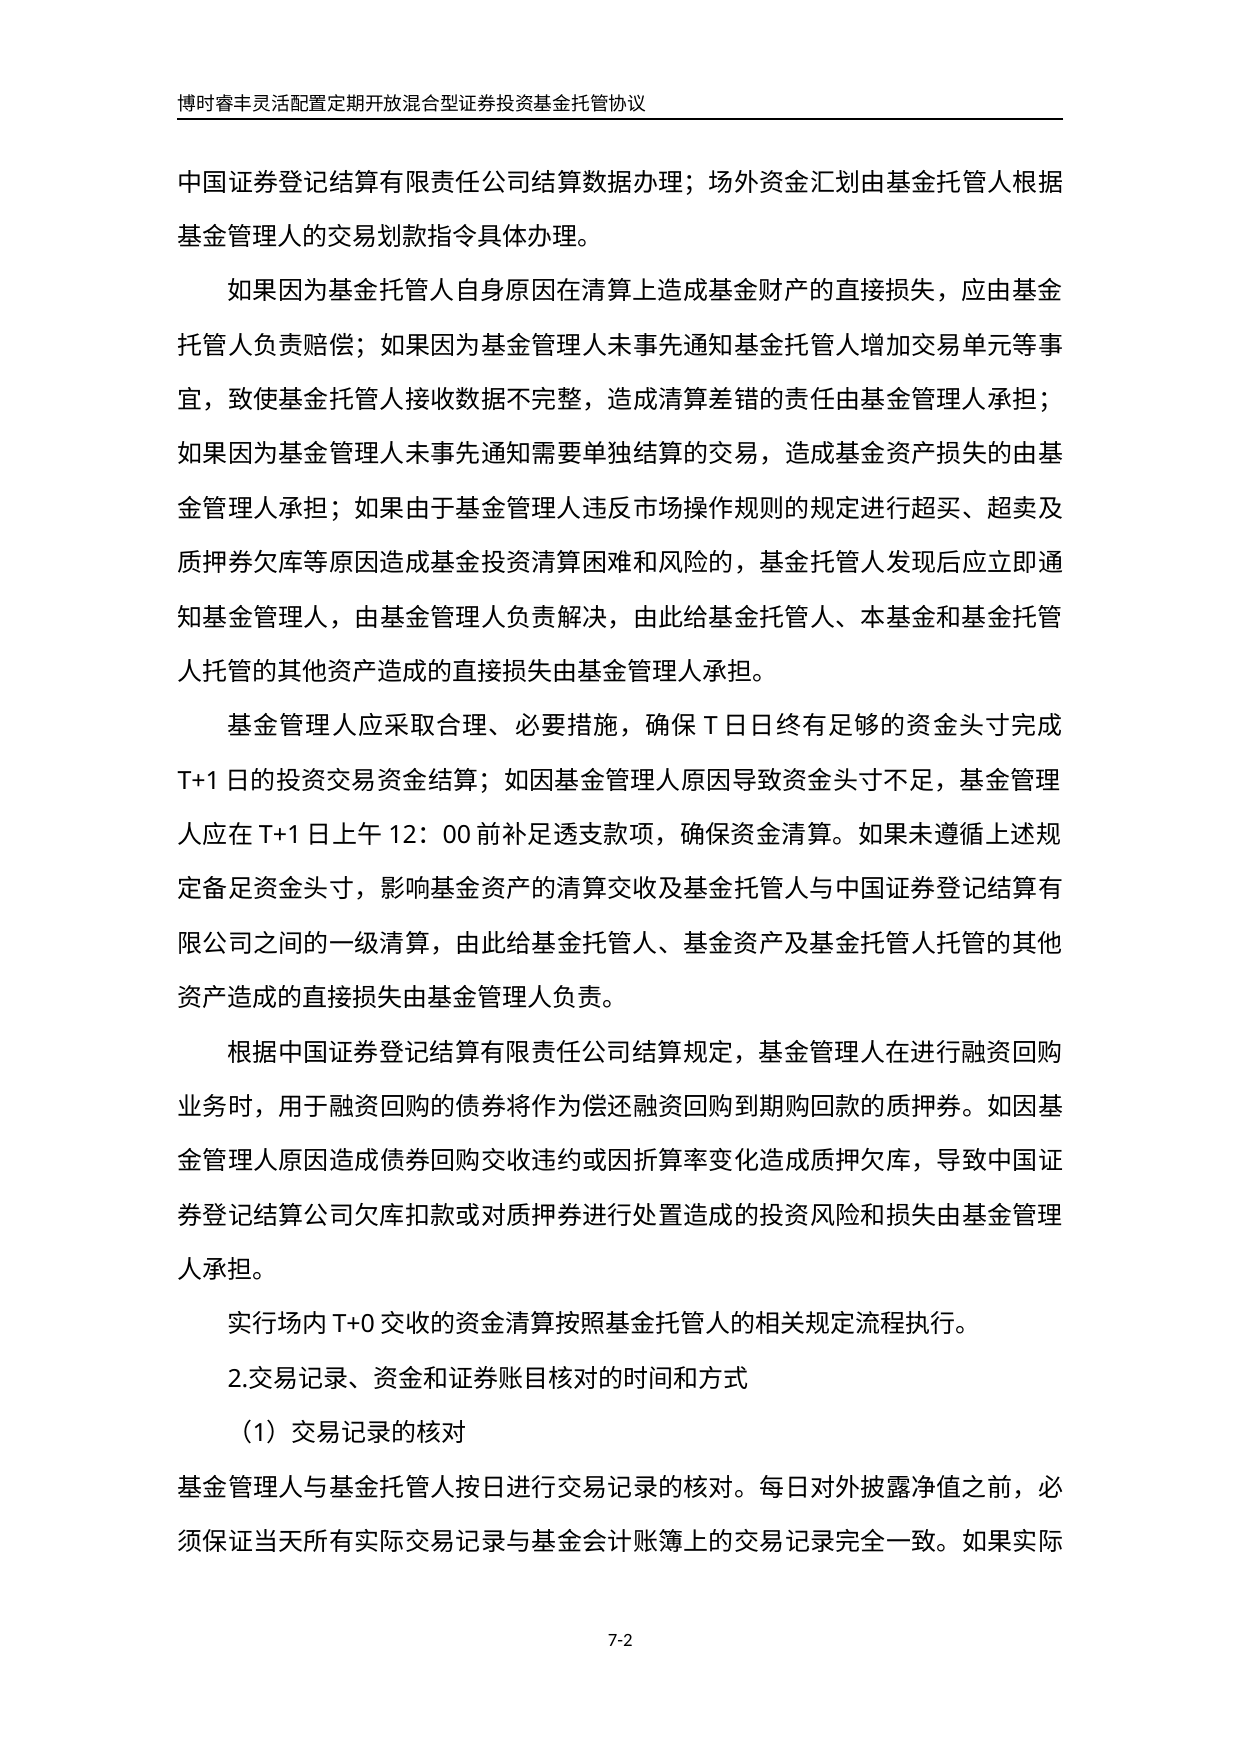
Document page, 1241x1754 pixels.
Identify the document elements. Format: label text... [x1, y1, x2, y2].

text 如果因为基金托管人自身原因在清算上造成基金财产的直接损失，应由基金托管人负责赔偿；如果因为基金管理人未事先通知基金托管人增加交易单元等事宜，致使基金托管人接收数据不完整，造成清算差错的责任由基金管理人承担；如果因为基金管理人未事先通知需要单独结算的交易，造成基金资产损失的由基金管理人承担；如果由于基金管理人违反市场操作规则的规定进行超买、超卖及质押券欠库等原因造成基金投资清算困难和风险的，基金托管人发现后应立即通知基金管理人，由基金管理人负责解决，由此给基金托管人、本基金和基金托管人托管的其他资产造成的直接损失由基金管理人承担。 [177, 271, 1063, 688]
text 2.交易记录、资金和证券账目核对的时间和方式 [177, 1358, 1063, 1394]
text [177, 162, 1063, 253]
text 根据中国证券登记结算有限责任公司结算规定，基金管理人在进行融资回购业务时，用于融资回购的债券将作为偿还融资回购到期购回款的质押券。如因基金管理人原因造成债券回购交收违约或因折算率变化造成质押欠库，导致中国证券登记结算公司欠库扣款或对质押券进行处置造成的投资风险和损失由基金管理人承担。 [177, 1032, 1063, 1286]
text （1）交易记录的核对 [177, 1413, 1063, 1449]
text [177, 1467, 1063, 1558]
text 基金管理人应采取合理、必要措施，确保T日日终有足够的资金头寸完成 T+1日的投资交易资金结算；如因基金管理人原因导致资金头寸不足，基金管理人应在T+1日上午12：00前补足透支款项，确保资金清算。如果未遵循上述规定备足资金头寸，影响基金资产的清算交收及基金托管人与中国证券登记结算有限公司之间的一级清算，由此给基金托管人、基金资产及基金托管人托管的其他资产造成的直接损失由基金管理人负责。 [177, 706, 1063, 1014]
text 实行场内T+0交收的资金清算按照基金托管人的相关规定流程执行。 [177, 1304, 1063, 1340]
